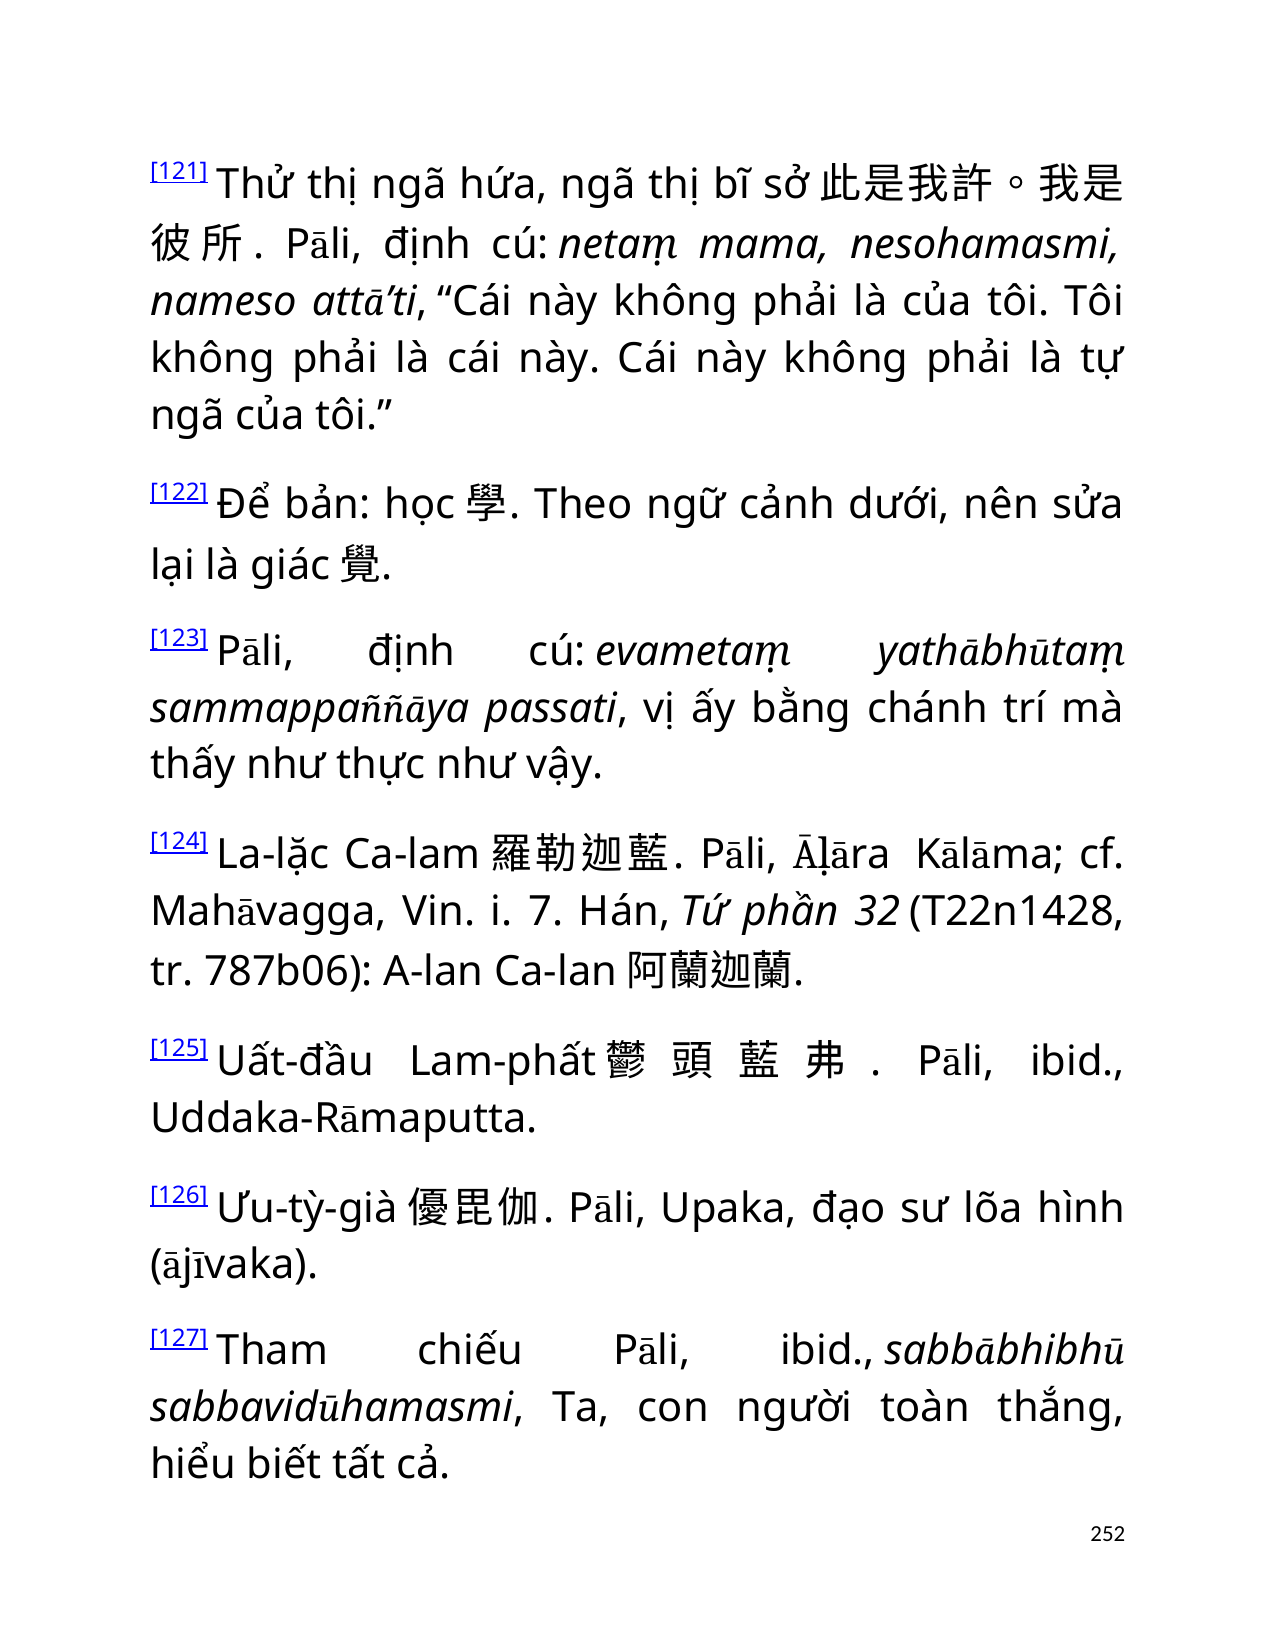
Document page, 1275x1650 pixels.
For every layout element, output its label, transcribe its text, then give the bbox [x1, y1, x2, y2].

text [127] Tham chiếu Pāli, ibid., sabbābhibhū sabbavidūhamasmi, Ta, con người toàn thắng, hiểu biết tất cả. [150, 1320, 1125, 1490]
text [125] Uất-đầu Lam-phất 鬱頭藍弗. Pāli, ibid., Uddaka-Rāmaputta. [150, 1027, 1125, 1144]
text [123] Pāli, định cú: evametaṃ yathābhūtaṃ sammappaññāya passati, vị ấy bằng chánh trí mà thấy như thực như vậy. [150, 621, 1125, 791]
text [126] Ưu-tỳ-già 優毘伽. Pāli, Upaka, đạo sư lõa hình (ājīvaka). [150, 1174, 1125, 1291]
text [121] Thử thị ngã hứa, ngã thị bĩ sở此是我許。我是彼所. Pāli, định cú: netaṃ mama, nesohamasmi, nameso attā’ti, “Cái này không phải là của tôi. Tôi không phải là cái này. Cái này không phải là tự ngã của tôi.” [150, 150, 1125, 441]
text [122] Để bản: học 學. Theo ngữ cảnh dưới, nên sửa lại là giác 覺. [150, 471, 1125, 592]
text [124] La-lặc Ca-lam 羅勒迦藍. Pāli, Āḷāra Kālāma; cf. Mahāvagga, Vin. i. 7. Hán, Tứ phần 32 (T22n1428, tr. 787b06): A-lan Ca-lan 阿蘭迦蘭. [150, 820, 1125, 998]
